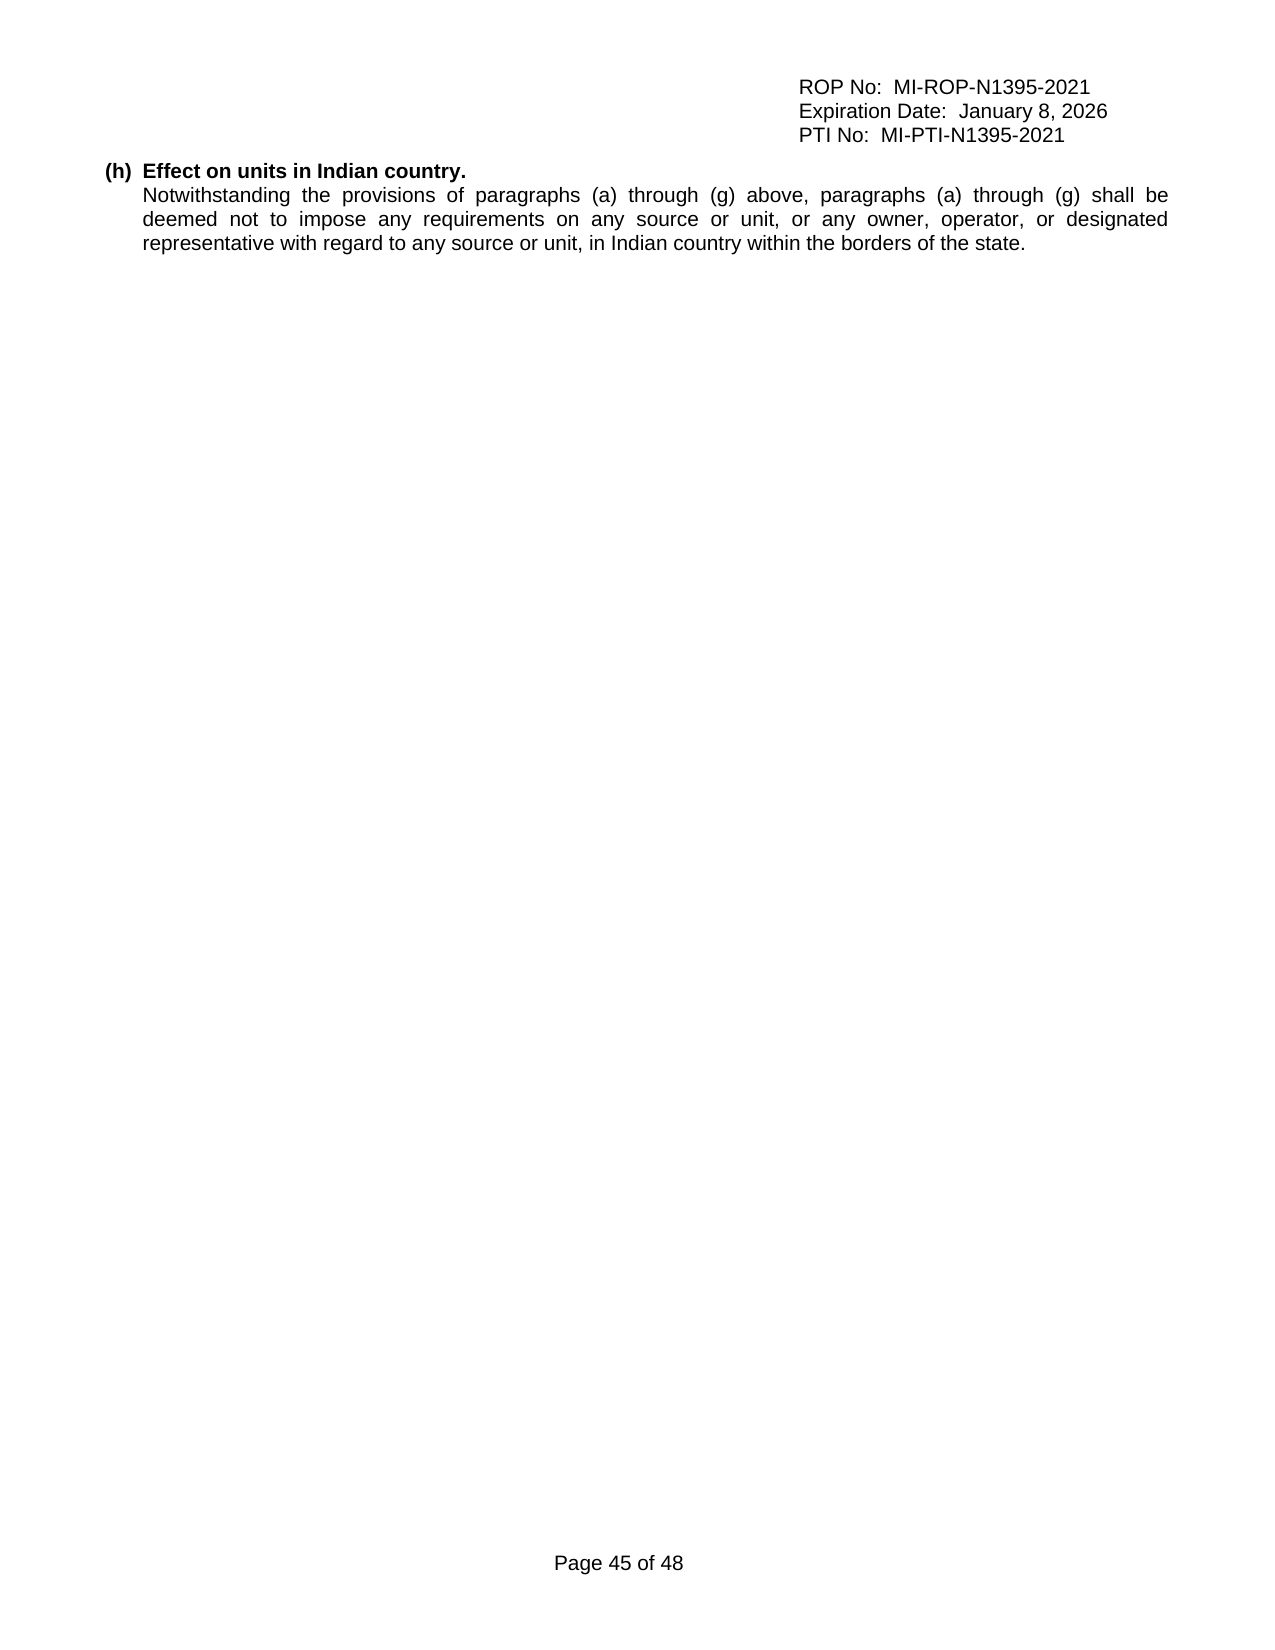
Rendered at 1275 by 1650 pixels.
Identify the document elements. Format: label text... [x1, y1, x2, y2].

list Notwithstanding the provisions of paragraphs (a) through (g) above, paragraphs (a) through (g) shall be deemed not to impose any requirements on any source or unit, or any owner, operator, or designated representative with regard to any source or unit, in Indian country within the borders of the state. [142, 183, 1170, 255]
list Effect on units in Indian country. [105, 159, 1170, 183]
